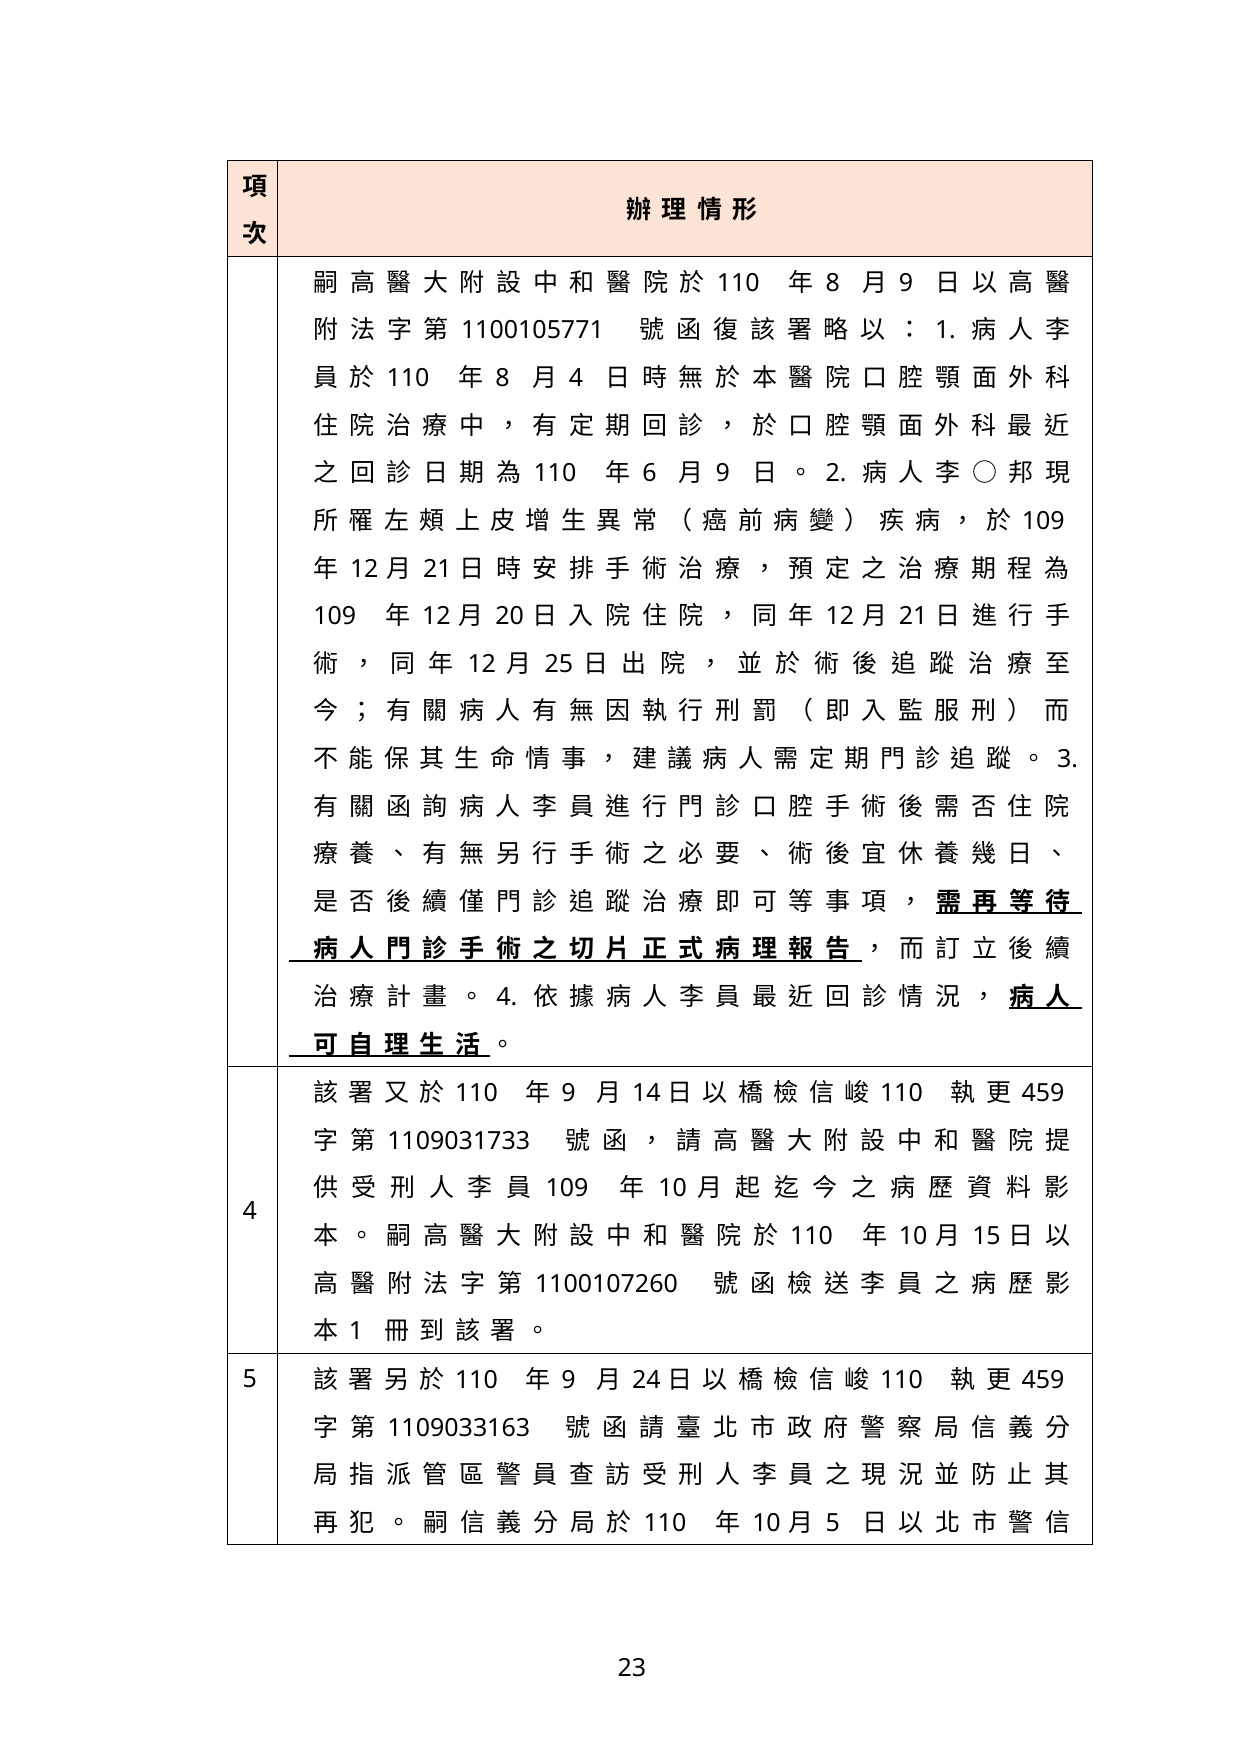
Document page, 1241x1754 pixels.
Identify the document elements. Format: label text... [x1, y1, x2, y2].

table_cell 5 [228, 1354, 277, 1544]
table_header 項次 [228, 161, 277, 256]
table_header 辦理情形 [278, 161, 1092, 256]
table_cell 該署又於110年9月14日以橋檢信峻110執更459字第1109031733號函，請高醫大附設中和醫院提供受刑人李員109年10月起迄今之病歷資料影本。嗣高醫大附設中和醫院於110年10月15日以高醫附法字第1100107260號函檢送李員之病歷影本1冊到該署。 [278, 1067, 1092, 1353]
table_cell 4 [228, 1067, 277, 1353]
table_cell 3 [228, 257, 277, 1066]
table_cell 該署另於110年9月24日以橋檢信峻110執更459字第1109033163號函請臺北市政府警察局信義分局指派管區警員查訪受刑人李員之現況並防止其再犯。嗣信義分局於110年10月5日以北市警信分刑字第103037681號函檢送受刑人李○邦訪查表及診斷證明書1份到該署。 [278, 1354, 1092, 1544]
